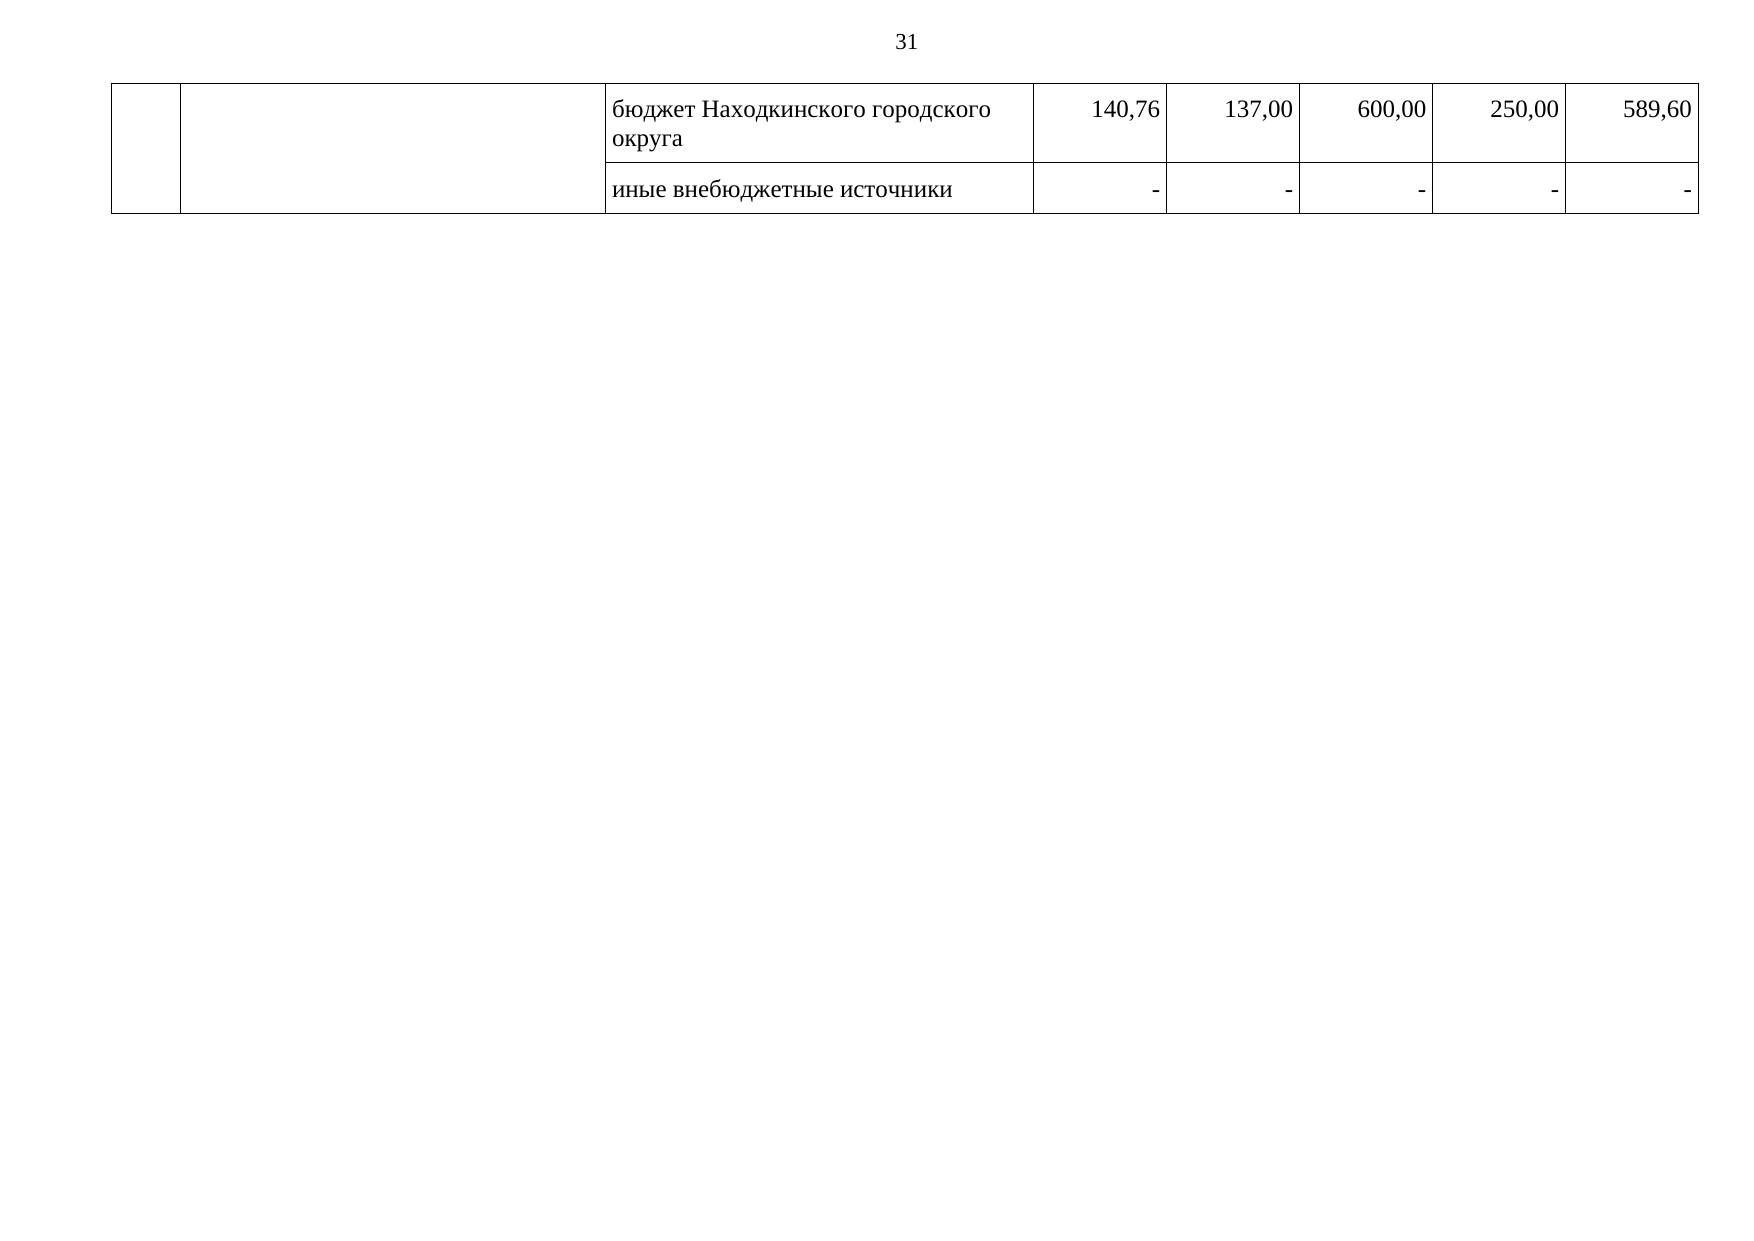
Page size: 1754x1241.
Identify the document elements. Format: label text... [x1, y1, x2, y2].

table_cell 600,00 [1300, 84, 1432, 162]
table_cell 137,00 [1167, 84, 1299, 162]
table_cell - [1433, 163, 1565, 213]
table_cell 589,60 [1566, 84, 1698, 162]
table_cell бюджет Находкинского городского округа [606, 84, 1033, 162]
table_cell - [1566, 163, 1698, 213]
table_cell 140,76 [1034, 84, 1166, 162]
table_cell - [1300, 163, 1432, 213]
table_cell - [1034, 163, 1166, 213]
table_cell 250,00 [1433, 84, 1565, 162]
table_cell иные внебюджетные источники [606, 163, 1033, 213]
table_cell - [1167, 163, 1299, 213]
